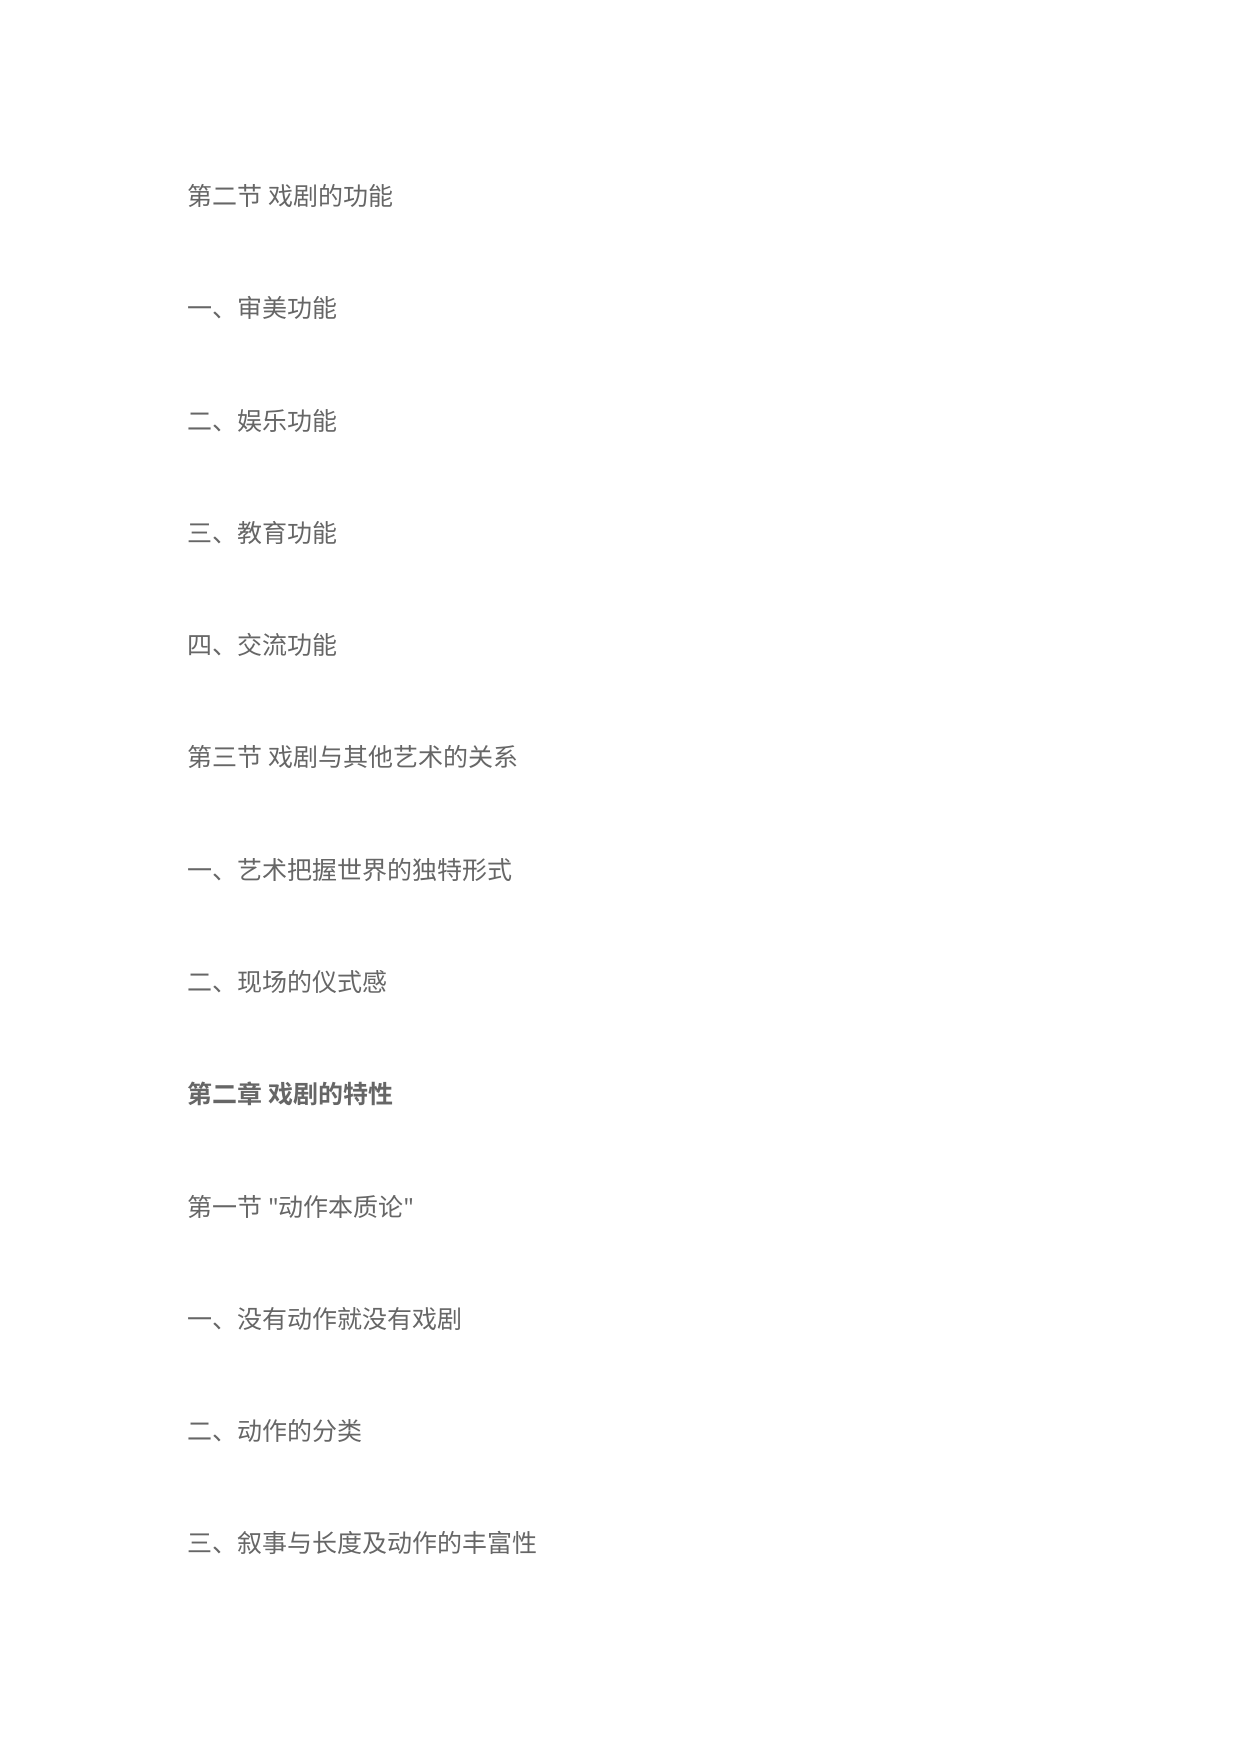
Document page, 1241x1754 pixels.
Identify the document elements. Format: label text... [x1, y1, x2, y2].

text 二、动作的分类 [187, 1397, 1053, 1462]
text 一、艺术把握世界的独特形式 [187, 836, 1053, 901]
text 二、娱乐功能 [187, 387, 1053, 452]
text 一、没有动作就没有戏剧 [187, 1285, 1053, 1350]
text 三、教育功能 [187, 499, 1053, 564]
text 第二章 戏剧的特性 [187, 1060, 1053, 1125]
text 三、叙事与长度及动作的丰富性 [187, 1509, 1053, 1574]
text 一、审美功能 [187, 274, 1053, 339]
text 第二节 戏剧的功能 [187, 162, 1053, 227]
text 第一节 "动作本质论" [187, 1173, 1053, 1238]
text 二、现场的仪式感 [187, 948, 1053, 1013]
text 第三节 戏剧与其他艺术的关系 [187, 723, 1053, 788]
text 四、交流功能 [187, 611, 1053, 676]
